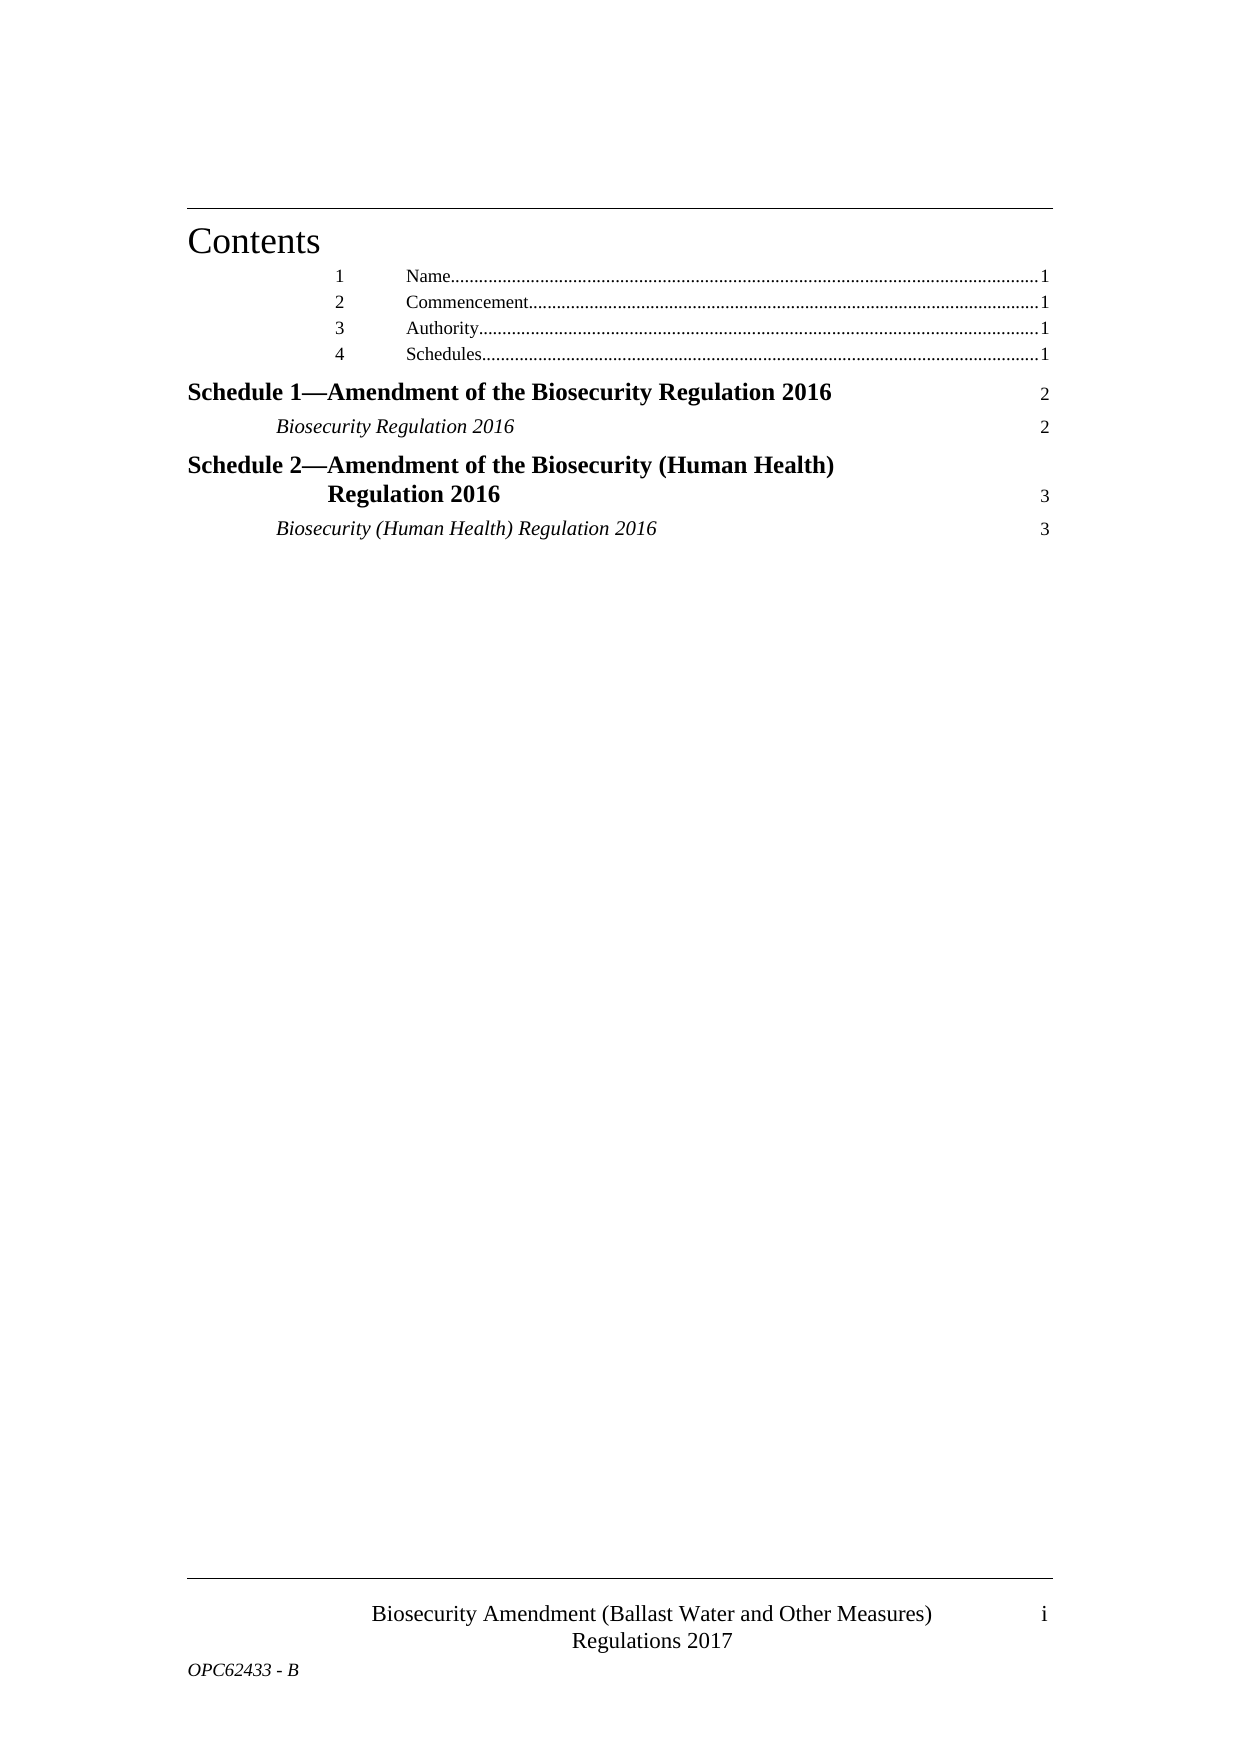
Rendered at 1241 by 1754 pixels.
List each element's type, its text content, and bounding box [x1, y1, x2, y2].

text 4 Schedules 1 [335, 342, 994, 364]
text 1 Name 1 [335, 265, 994, 287]
text Schedule 2—Amendment of the Biosecurity (Human Health) Regulation 2016 3 [187, 450, 994, 508]
text Biosecurity (Human Health) Regulation 2016 3 [276, 516, 994, 540]
text Biosecurity Regulation 2016 2 [276, 414, 994, 438]
text Schedule 1—Amendment of the Biosecurity Regulation 2016 2 [187, 377, 994, 405]
text Contents [187, 218, 1053, 261]
text 2 Commencement 1 [335, 291, 994, 313]
text 3 Authority 1 [335, 317, 994, 338]
